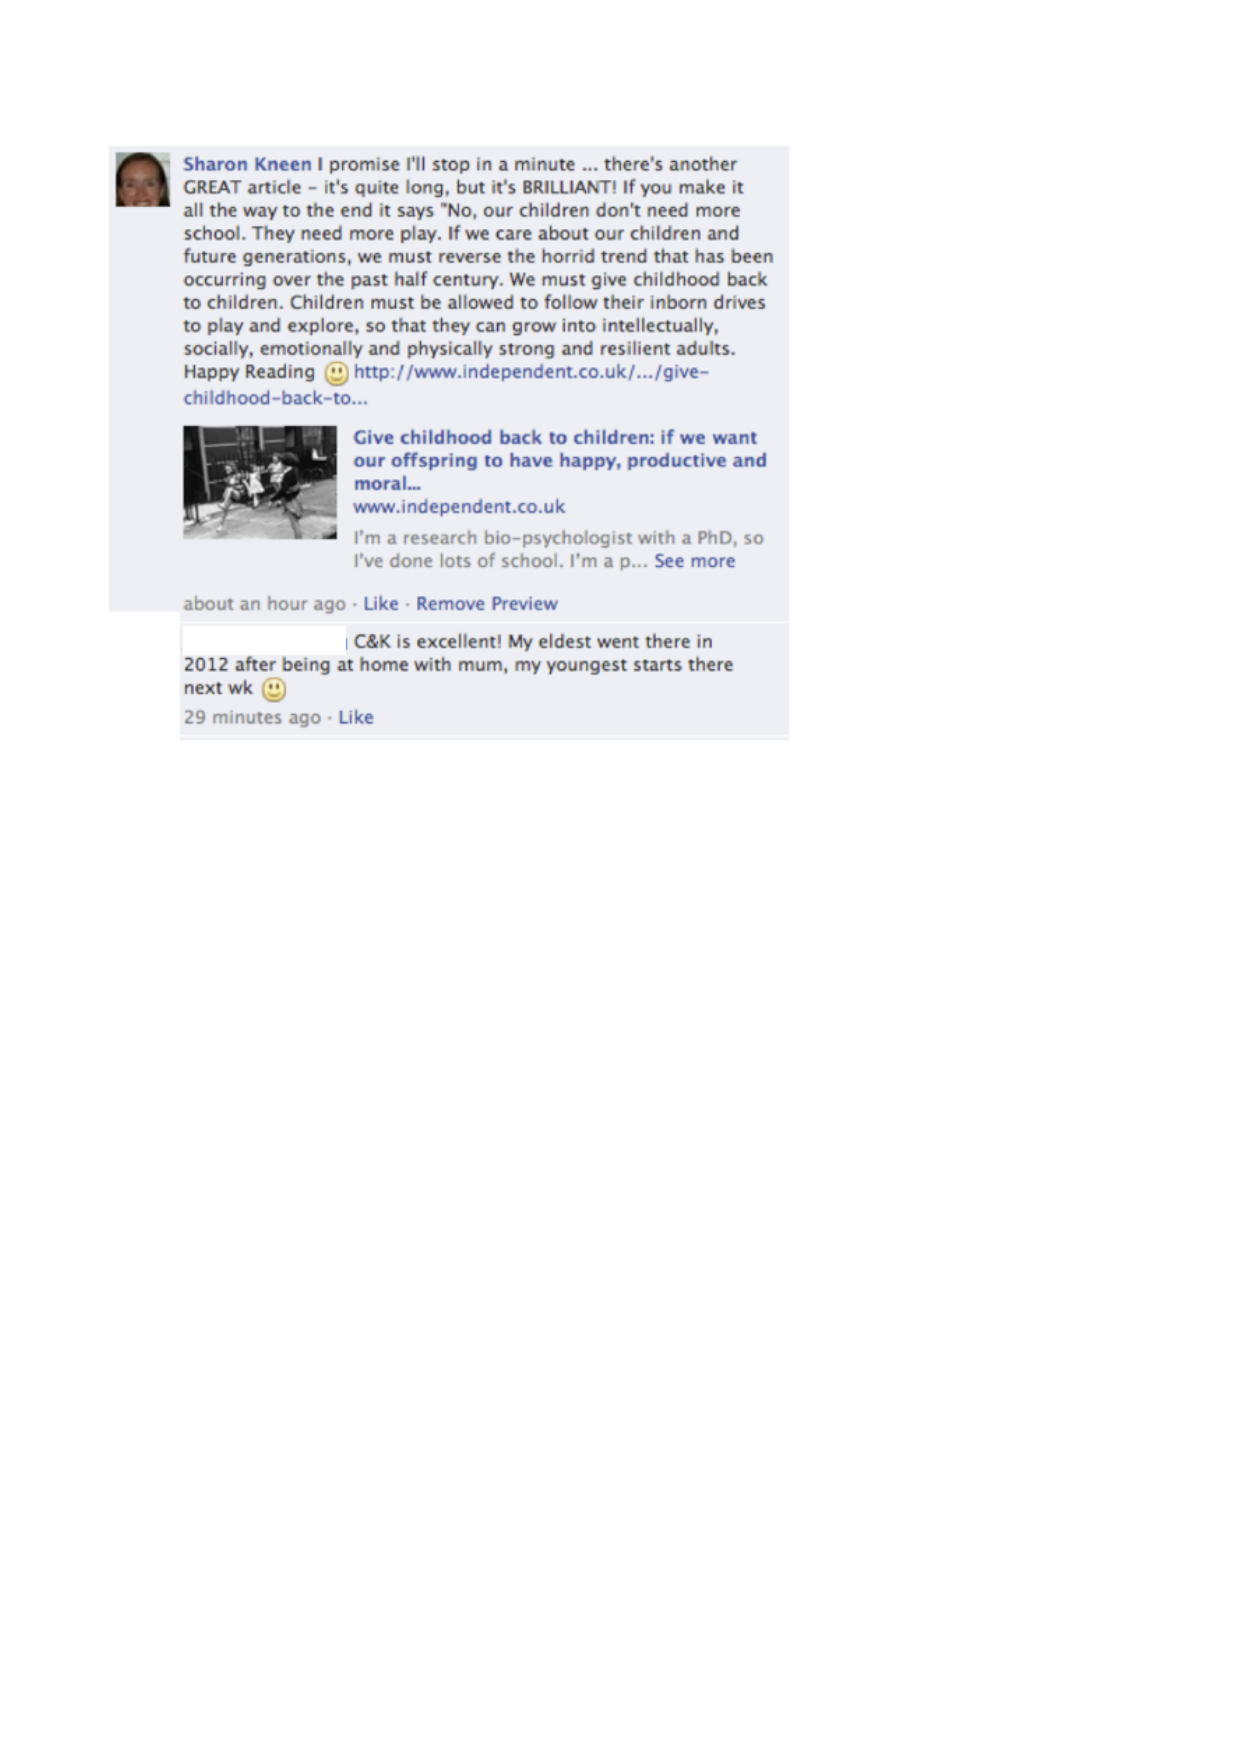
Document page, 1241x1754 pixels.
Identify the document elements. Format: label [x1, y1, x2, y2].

picture [106, 140, 800, 746]
